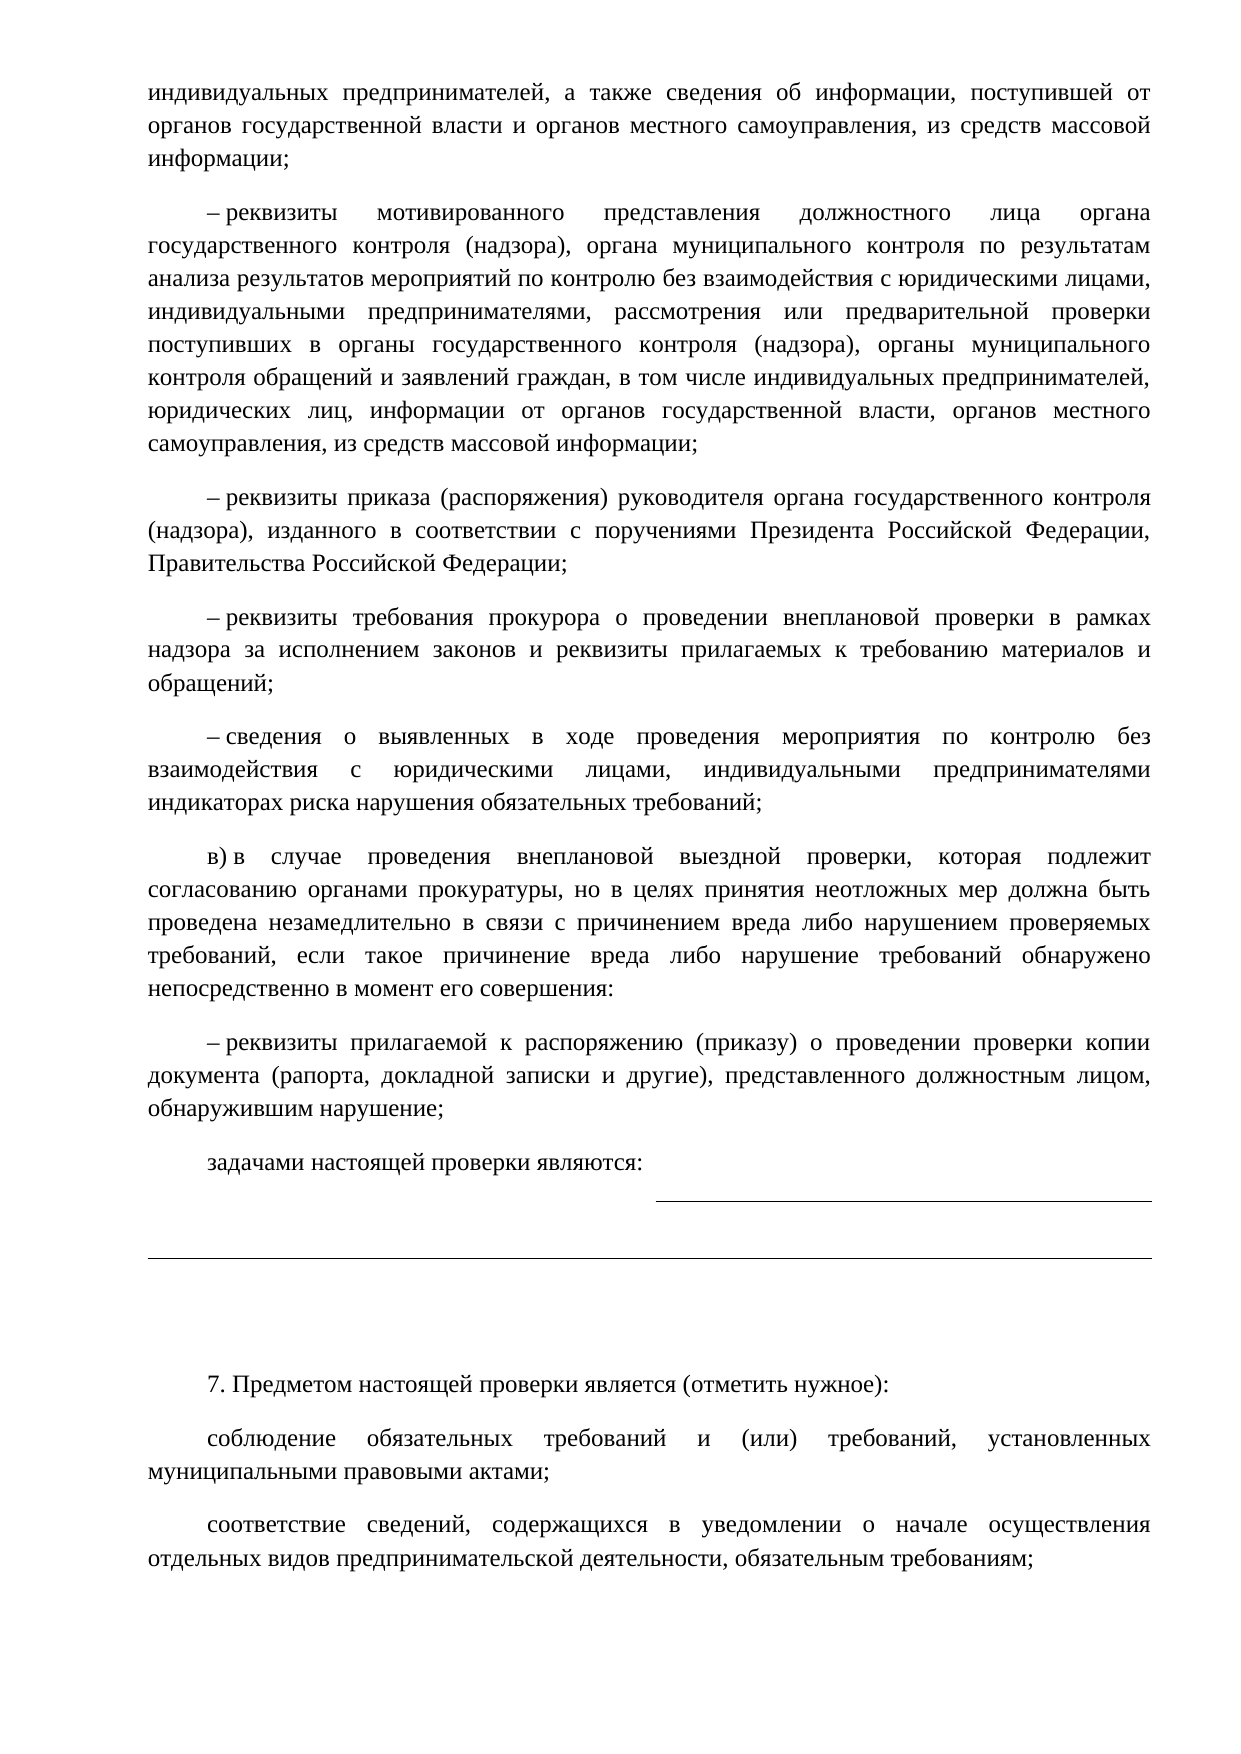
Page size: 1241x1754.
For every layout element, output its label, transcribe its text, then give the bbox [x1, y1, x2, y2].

text задачами настоящей проверки являются: [148, 1147, 1152, 1176]
text соблюдение обязательных требований и (или) требований, установленных муниципальными правовыми актами; [148, 1423, 1152, 1484]
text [148, 77, 1152, 172]
text – реквизиты требования прокурора о проведении внеплановой проверки в рамках надзора за исполнением законов и реквизиты прилагаемых к требованию материалов и обращений; [148, 602, 1152, 696]
text – реквизиты прилагаемой к распоряжению (приказу) о проведении проверки копии документа (рапорта, докладной записки и другие), представленного должностным лицом, обнаружившим нарушение; [148, 1027, 1152, 1122]
text – реквизиты приказа (распоряжения) руководителя органа государственного контроля (надзора), изданного в соответствии с поручениями Президента Российской Федерации, Правительства Российской Федерации; [148, 482, 1152, 576]
text 7. Предметом настоящей проверки является (отметить нужное): [148, 1369, 1152, 1398]
text – сведения о выявленных в ходе проведения мероприятия по контролю без взаимодействия с юридическими лицами, индивидуальными предпринимателями индикаторах риска нарушения обязательных требований; [148, 721, 1152, 816]
text соответствие сведений, содержащихся в уведомлении о начале осуществления отдельных видов предпринимательской деятельности, обязательным требованиям; [148, 1509, 1152, 1571]
text в) в случае проведения внеплановой выездной проверки, которая подлежит согласованию органами прокуратуры, но в целях принятия неотложных мер должна быть проведена незамедлительно в связи с причинением вреда либо нарушением проверяемых требований, если такое причинение вреда либо нарушение требований обнаружено непосредственно в момент его совершения: [148, 841, 1152, 1002]
text – реквизиты мотивированного представления должностного лица органа государственного контроля (надзора), органа муниципального контроля по результатам анализа результатов мероприятий по контролю без взаимодействия с юридическими лицами, индивидуальными предпринимателями, рассмотрения или предварительной проверки поступивших в органы государственного контроля (надзора), органы муниципального контроля обращений и заявлений граждан, в том числе индивидуальных предпринимателей, юридических лиц, информации от органов государственной власти, органов местного самоуправления, из средств массовой информации; [148, 197, 1152, 457]
